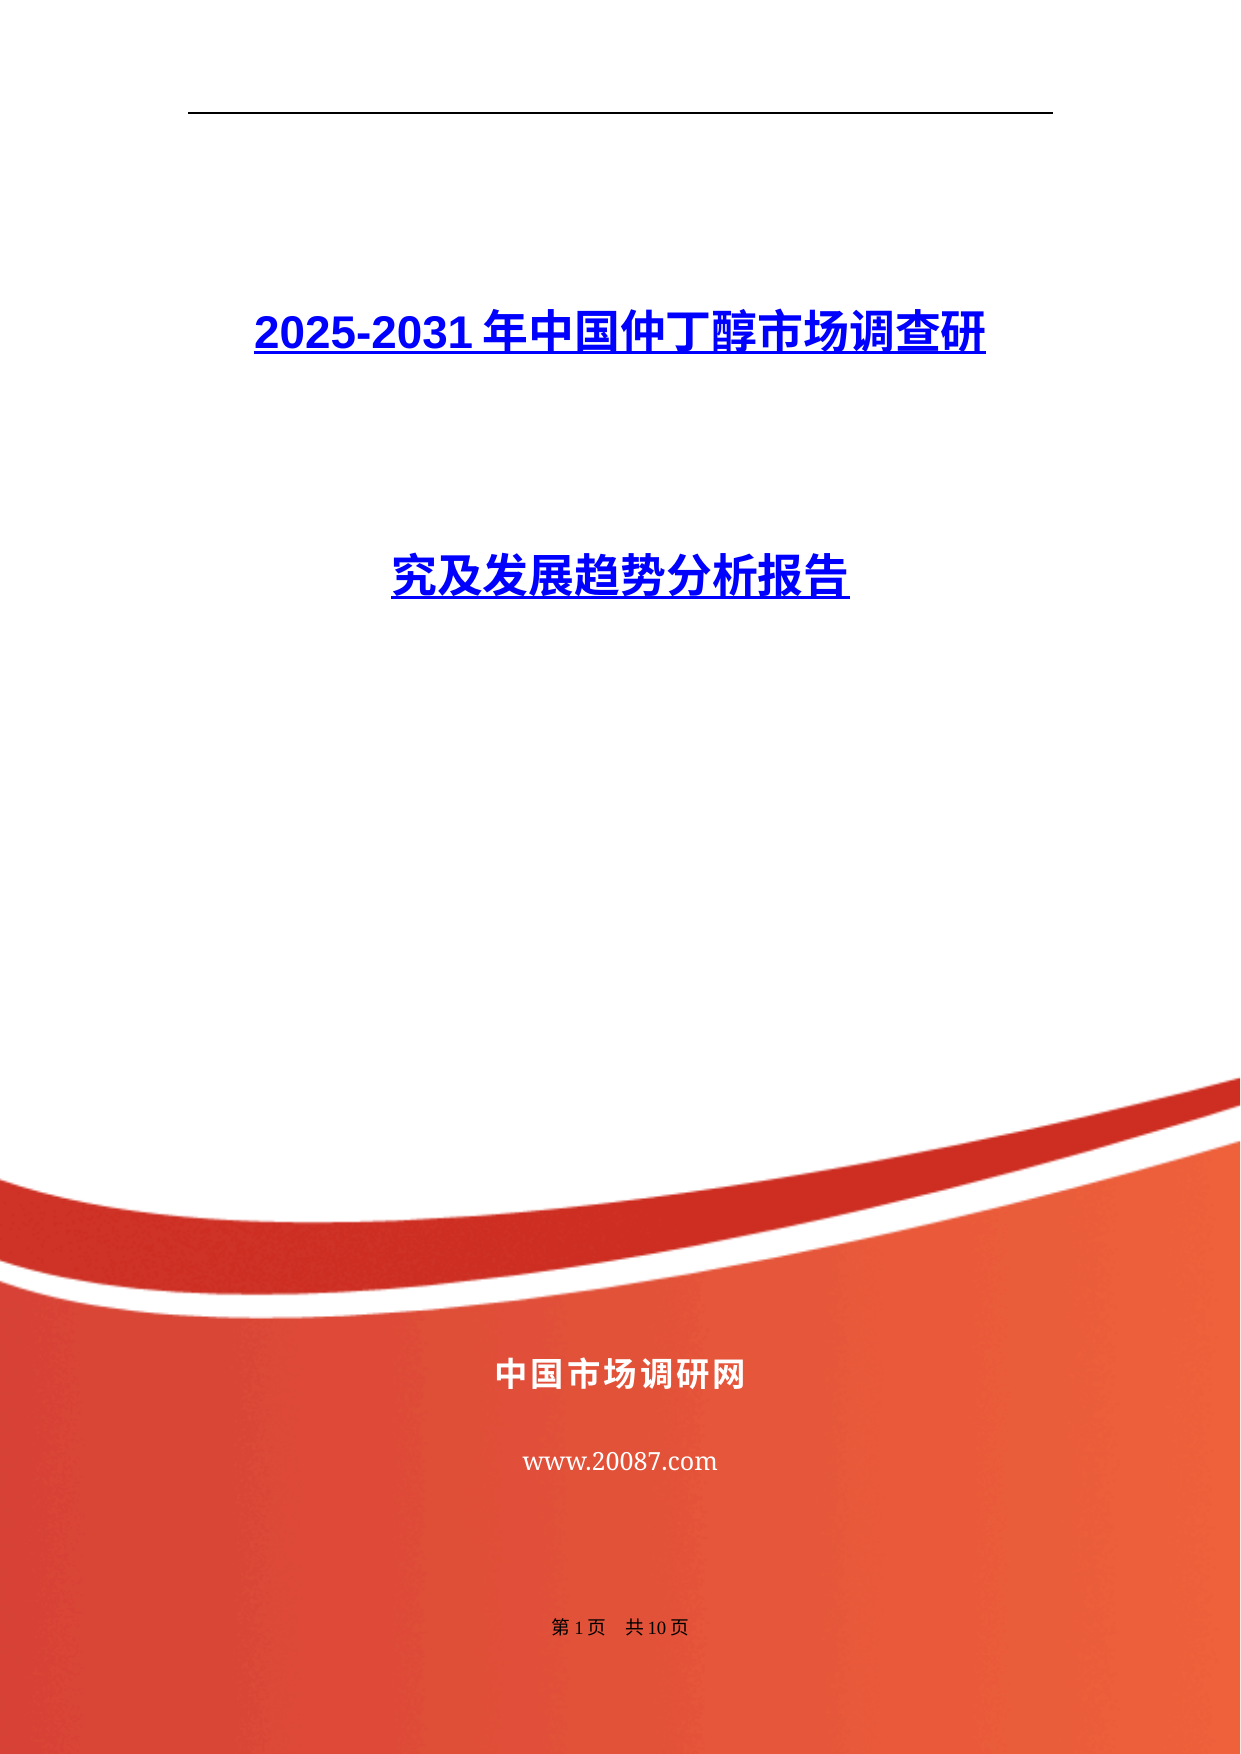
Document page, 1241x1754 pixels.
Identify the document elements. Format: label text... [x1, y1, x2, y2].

table_header 2025-2031年中国仲丁醇市场调查研究及发展趋势分析报告 [188, 207, 1053, 773]
picture [0, 1006, 1241, 1754]
text www.20087.com [187, 1428, 1053, 1493]
subtitle 中国市场调研网 [187, 1339, 1053, 1404]
